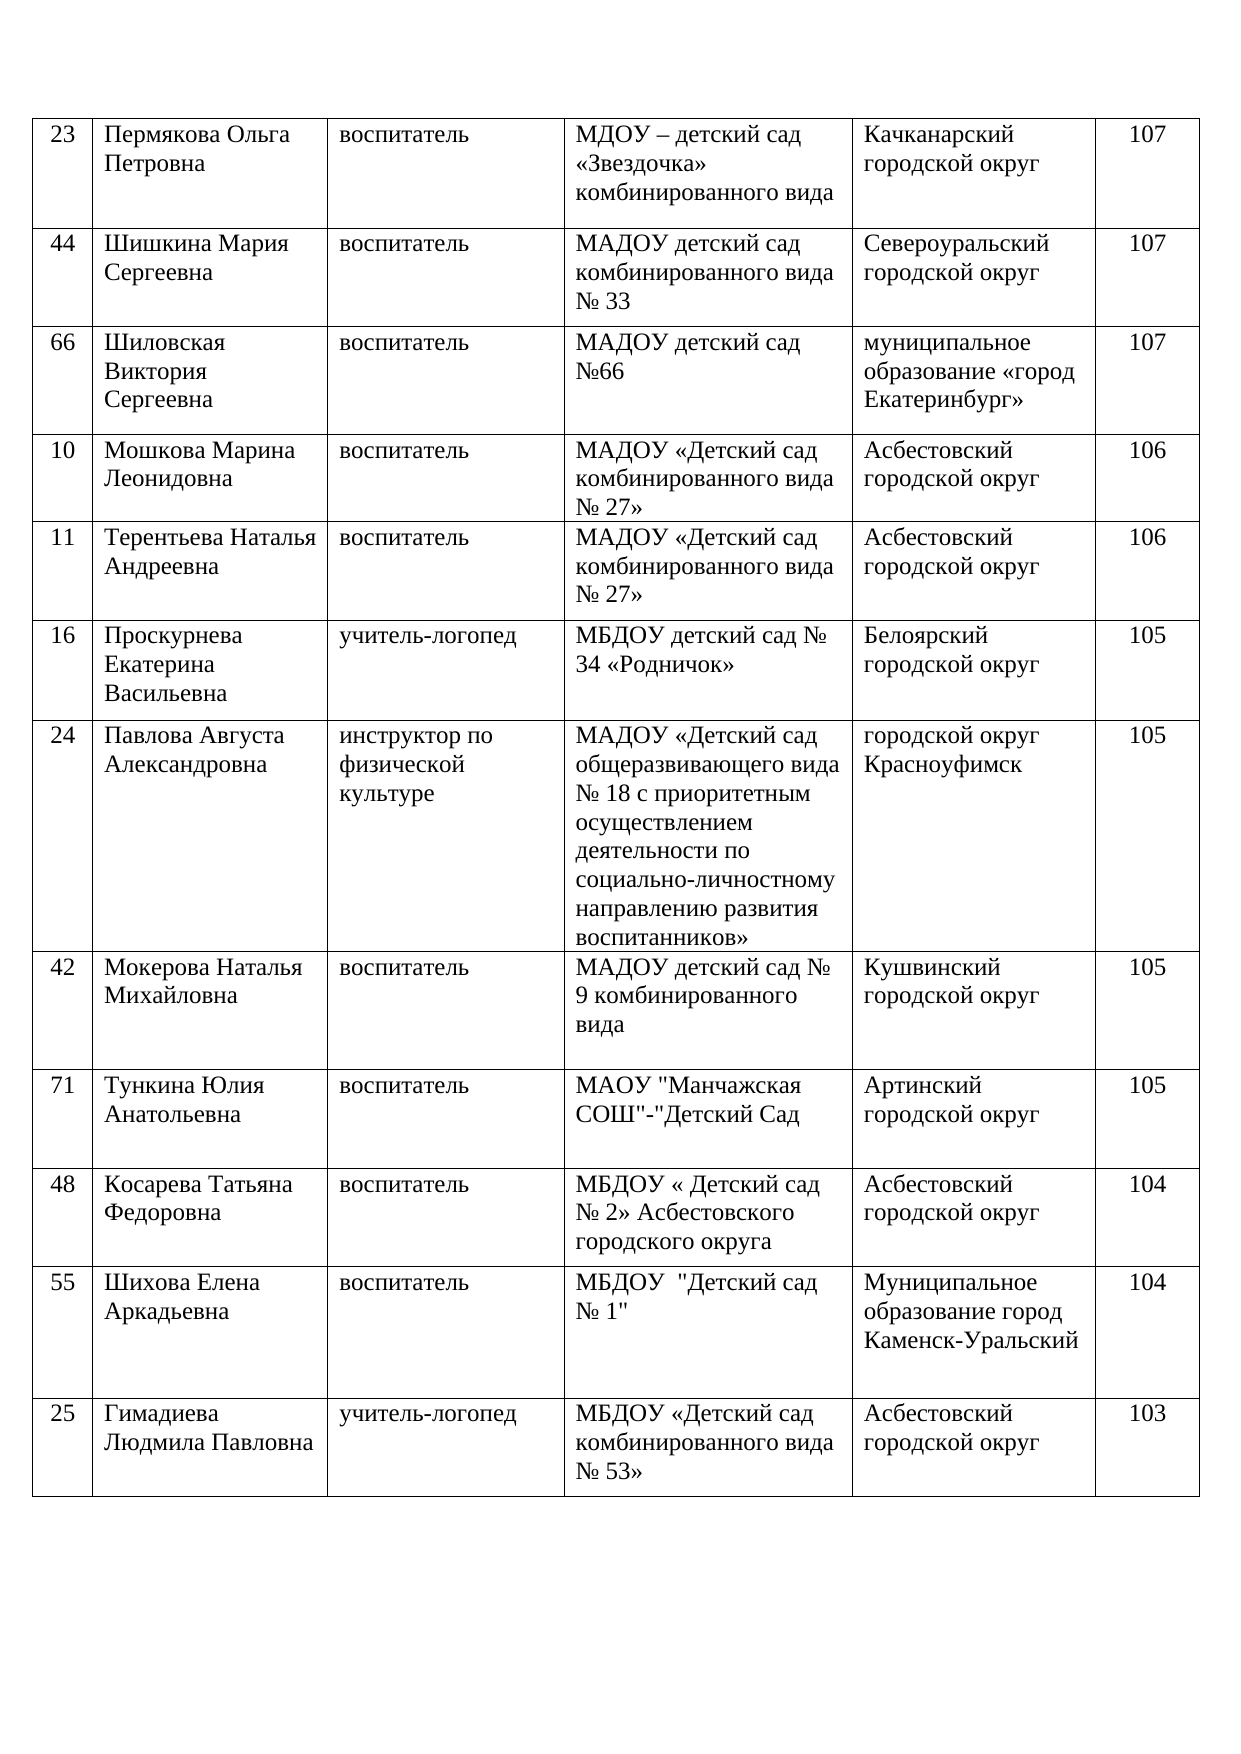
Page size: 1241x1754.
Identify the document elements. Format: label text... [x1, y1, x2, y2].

table_cell 105 [1096, 952, 1199, 1069]
table_cell 106 [1096, 522, 1199, 619]
table_cell Североуральский городской округ [853, 229, 1095, 326]
table_cell Шиловская Виктория Сергеевна [93, 327, 327, 434]
table_cell Белоярский городской округ [853, 621, 1095, 719]
table_cell Проскурнева Екатерина Васильевна [93, 621, 327, 719]
table_cell МАДОУ «Детский сад комбинированного вида № 27» [565, 435, 852, 521]
table_cell 44 [33, 229, 92, 326]
table_cell воспитатель [328, 1169, 564, 1266]
table_cell 25 [33, 1399, 92, 1496]
table_cell учитель-логопед [328, 1399, 564, 1496]
table_cell воспитатель [328, 522, 564, 619]
table_cell 107 [1096, 229, 1199, 326]
table_cell 55 [33, 1267, 92, 1397]
table_cell МАДОУ «Детский сад комбинированного вида № 27» [565, 522, 852, 619]
table_cell Косарева Татьяна Федоровна [93, 1169, 327, 1266]
table_cell МБДОУ "Детский сад № 1" [565, 1267, 852, 1397]
table_cell городской округ Красноуфимск [853, 721, 1095, 951]
table_cell МАДОУ детский сад комбинированного вида № 33 [565, 229, 852, 326]
table_cell МБДОУ «Детский сад комбинированного вида № 53» [565, 1399, 852, 1496]
table_cell 23 [33, 119, 92, 227]
table_cell Муниципальное образование город Каменск-Уральский [853, 1267, 1095, 1397]
table_cell Шишкина Мария Сергеевна [93, 229, 327, 326]
table_cell 66 [33, 327, 92, 434]
table_cell 10 [33, 435, 92, 521]
table_cell Асбестовский городской округ [853, 435, 1095, 521]
table_cell Мокерова Наталья Михайловна [93, 952, 327, 1069]
table_cell 105 [1096, 621, 1199, 719]
table_cell воспитатель [328, 952, 564, 1069]
table_cell 105 [1096, 721, 1199, 951]
table_cell Шихова Елена Аркадьевна [93, 1267, 327, 1397]
table_cell 42 [33, 952, 92, 1069]
table_cell 107 [1096, 119, 1199, 227]
table_cell 48 [33, 1169, 92, 1266]
table_cell МАДОУ «Детский сад общеразвивающего вида № 18 с приоритетным осуществлением деятельности по социально-личностному направлению развития воспитанников» [565, 721, 852, 951]
table_cell Асбестовский городской округ [853, 1169, 1095, 1266]
table_cell 71 [33, 1070, 92, 1168]
table_cell МАДОУ детский сад № 9 комбинированного вида [565, 952, 852, 1069]
table_cell Кушвинский городской округ [853, 952, 1095, 1069]
table_cell МДОУ – детский сад «Звездочка» комбинированного вида [565, 119, 852, 227]
table_cell воспитатель [328, 119, 564, 227]
table_cell Артинский городской округ [853, 1070, 1095, 1168]
table_cell Павлова Августа Александровна [93, 721, 327, 951]
table_cell МБДОУ « Детский сад № 2» Асбестовского городского округа [565, 1169, 852, 1266]
table_cell 24 [33, 721, 92, 951]
table_cell воспитатель [328, 229, 564, 326]
table_cell Качканарский городской округ [853, 119, 1095, 227]
table_cell МАОУ "Манчажская СОШ"-"Детский Сад [565, 1070, 852, 1168]
table_cell 106 [1096, 435, 1199, 521]
table_cell воспитатель [328, 1267, 564, 1397]
table_cell Тункина Юлия Анатольевна [93, 1070, 327, 1168]
table_cell Асбестовский городской округ [853, 1399, 1095, 1496]
table_cell 11 [33, 522, 92, 619]
table_cell воспитатель [328, 327, 564, 434]
table_cell 105 [1096, 1070, 1199, 1168]
table_cell учитель-логопед [328, 621, 564, 719]
table_cell инструктор по физической культуре [328, 721, 564, 951]
table_cell Пермякова Ольга Петровна [93, 119, 327, 227]
table_cell воспитатель [328, 435, 564, 521]
table_cell МБДОУ детский сад № 34 «Родничок» [565, 621, 852, 719]
table_cell Терентьева Наталья Андреевна [93, 522, 327, 619]
table_cell МАДОУ детский сад №66 [565, 327, 852, 434]
table_cell 16 [33, 621, 92, 719]
table_cell Гимадиева Людмила Павловна [93, 1399, 327, 1496]
table_cell воспитатель [328, 1070, 564, 1168]
table_cell Мошкова Марина Леонидовна [93, 435, 327, 521]
table_cell муниципальное образование «город Екатеринбург» [853, 327, 1095, 434]
table_cell 103 [1096, 1399, 1199, 1496]
table_cell 104 [1096, 1267, 1199, 1397]
table_cell Асбестовский городской округ [853, 522, 1095, 619]
table_cell 107 [1096, 327, 1199, 434]
table_cell 104 [1096, 1169, 1199, 1266]
